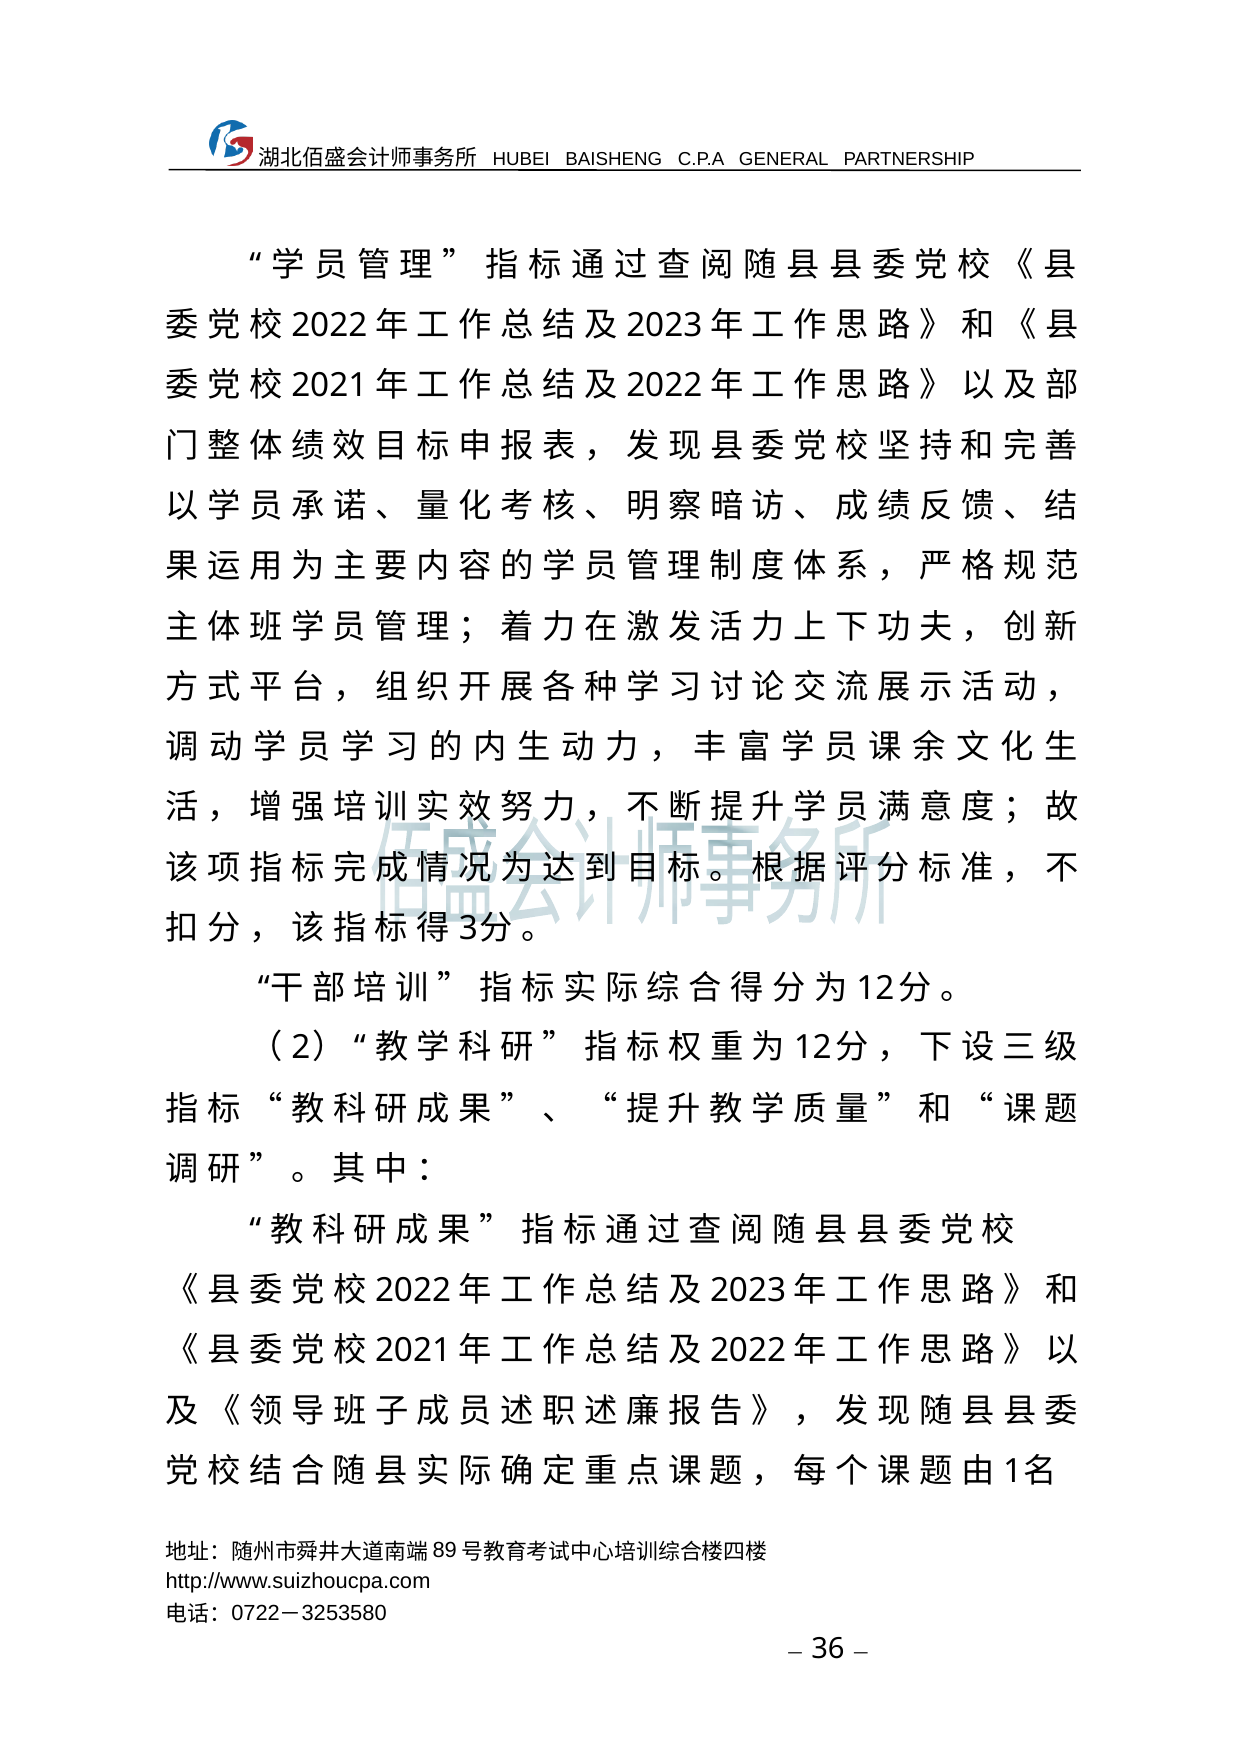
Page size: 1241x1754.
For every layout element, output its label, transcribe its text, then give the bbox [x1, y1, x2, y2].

text “干部培训”指标实际综合得分为12分。 [165, 955, 1087, 1016]
text “学员管理”指标通过查阅随县县委党校《县委党校2022年工作总结及2023年工作思路》和《县委党校2021年工作总结及2022年工作思路》以及部门整体绩效目标申报表，发现县委党校坚持和完善以学员承诺、量化考核、明察暗访、成绩反馈、结果运用为主要内容的学员管理制度体系，严格规范主体班学员管理；着力在激发活力上下功夫，创新方式平台，组织开展各种学习讨论交流展示活动，调动学员学习的内生动力，丰富学员课余文化生活，增强培训实效努力，不断提升学员满意度；故该项指标完成情况为达到目标。根据评分标准，不扣分，该指标得3分。 [165, 231, 1087, 955]
picture [209, 120, 253, 166]
list “教学科研”指标权重为12分，下设三级指标“教科研成果”、“提升教学质量”和“课题调研”。其中： [165, 1016, 1087, 1196]
